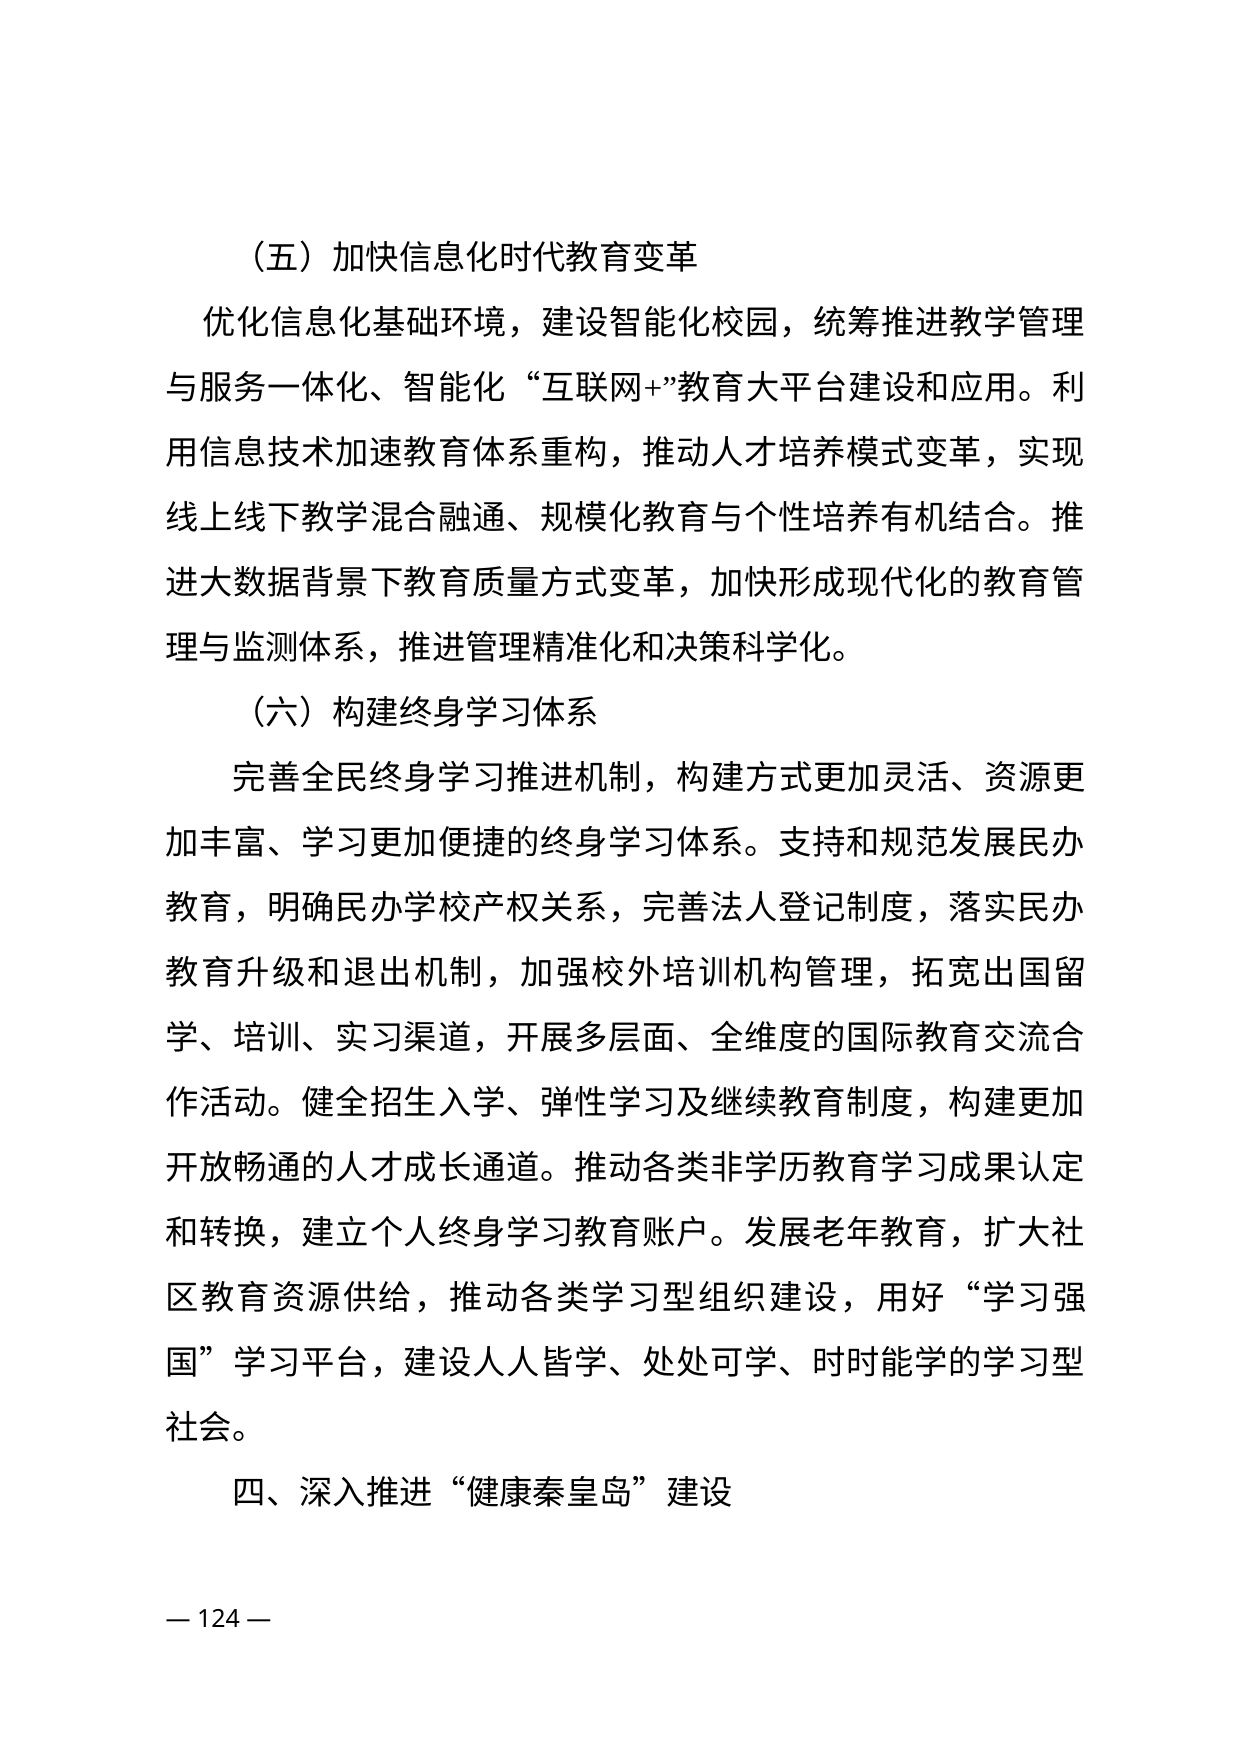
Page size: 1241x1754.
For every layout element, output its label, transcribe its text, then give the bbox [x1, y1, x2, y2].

text （六）构建终身学习体系 [165, 677, 1087, 742]
text 优化信息化基础环境，建设智能化校园，统筹推进教学管理与服务一体化、智能化“互联网+”教育大平台建设和应用。利用信息技术加速教育体系重构，推动人才培养模式变革，实现线上线下教学混合融通、规模化教育与个性培养有机结合。推进大数据背景下教育质量方式变革，加快形成现代化的教育管理与监测体系，推进管理精准化和决策科学化。 [165, 287, 1087, 677]
text （五）加快信息化时代教育变革 [165, 222, 1087, 287]
text 四、深入推进“健康秦皇岛”建设 [165, 1457, 1087, 1522]
text 完善全民终身学习推进机制，构建方式更加灵活、资源更加丰富、学习更加便捷的终身学习体系。支持和规范发展民办教育，明确民办学校产权关系，完善法人登记制度，落实民办教育升级和退出机制，加强校外培训机构管理，拓宽出国留学、培训、实习渠道，开展多层面、全维度的国际教育交流合作活动。健全招生入学、弹性学习及继续教育制度，构建更加开放畅通的人才成长通道。推动各类非学历教育学习成果认定和转换，建立个人终身学习教育账户。发展老年教育，扩大社区教育资源供给，推动各类学习型组织建设，用好“学习强国”学习平台，建设人人皆学、处处可学、时时能学的学习型社会。 [165, 742, 1087, 1457]
